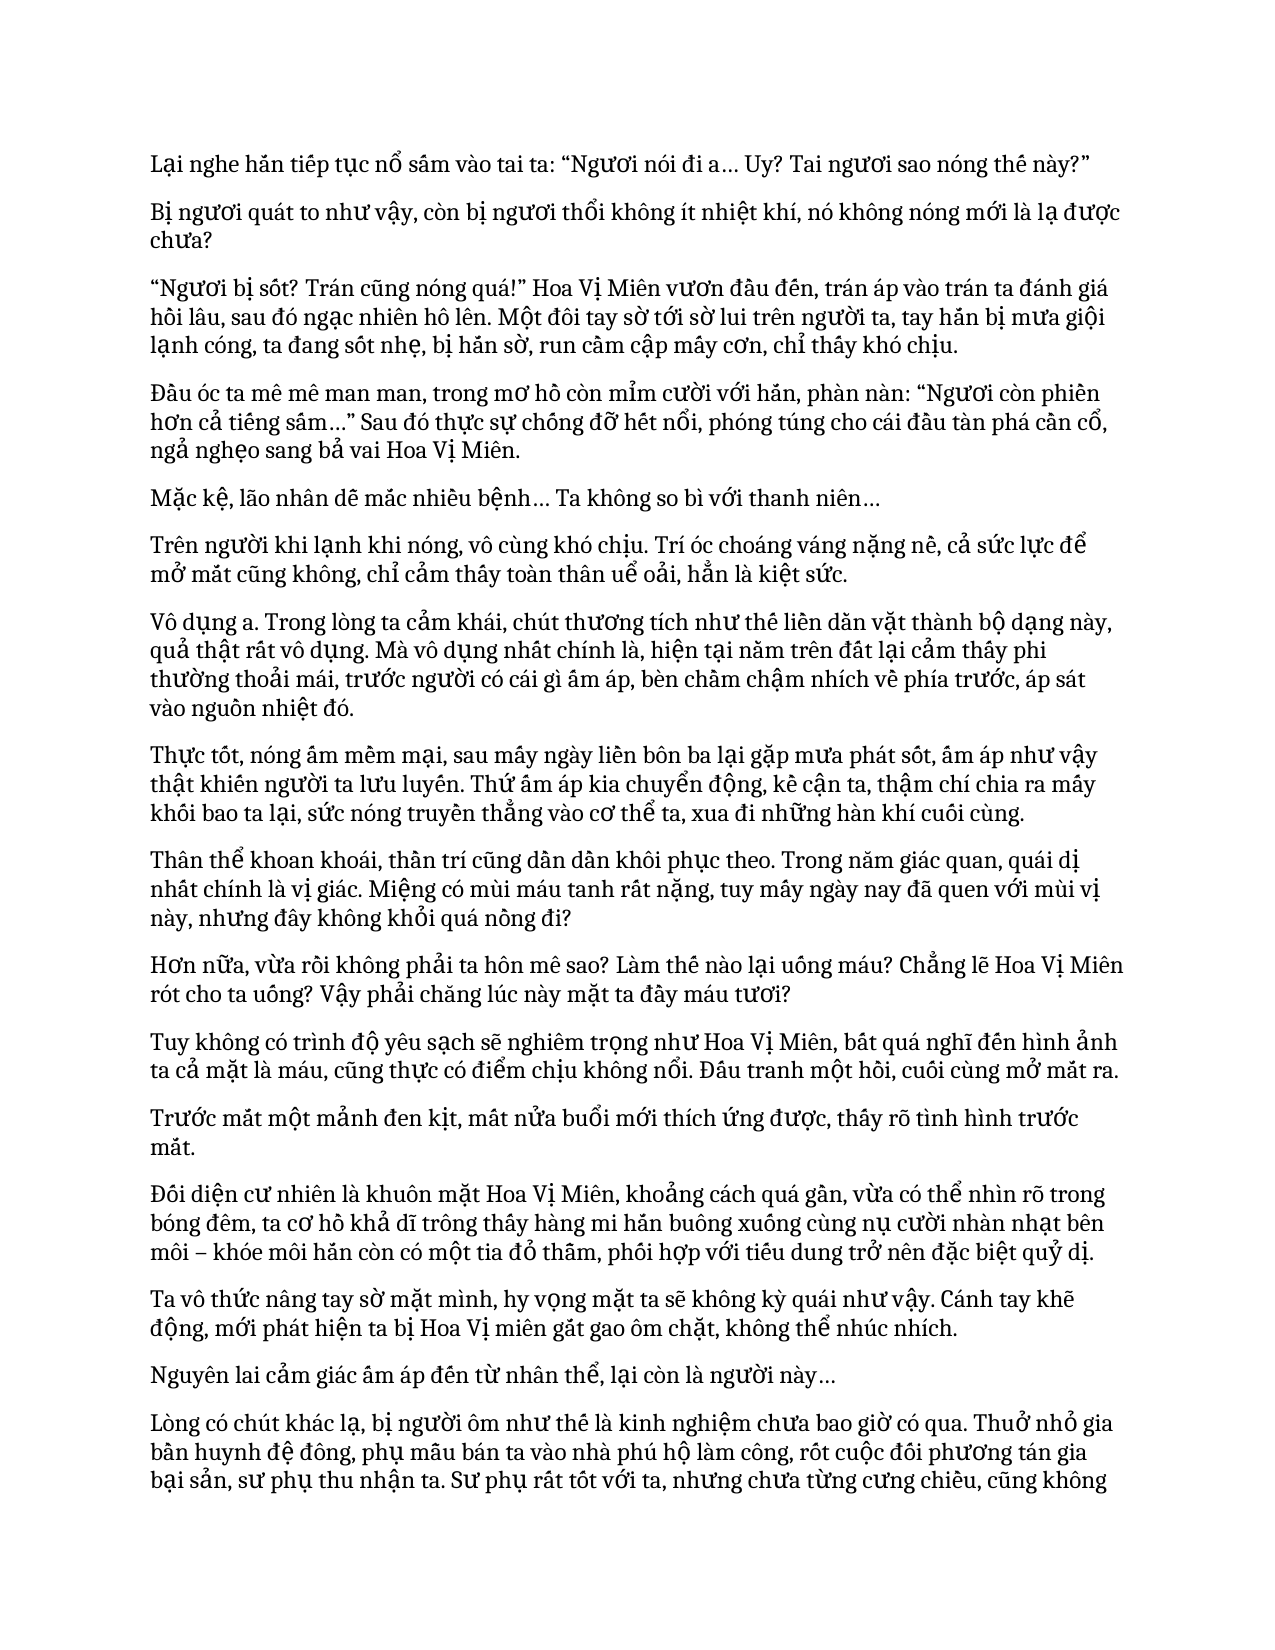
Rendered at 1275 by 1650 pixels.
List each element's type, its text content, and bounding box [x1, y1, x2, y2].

text Thân thể khoan khoái, thần trí cũng dần dần khôi phục theo. Trong năm giác quan, quái dị nhất chính là vị giác. Miệng có mùi máu tanh rất nặng, tuy mấy ngày nay đã quen với mùi vị này, nhưng đây không khỏi quá nồng đi? [150, 846, 1125, 932]
text Đầu óc ta mê mê man man, trong mơ hồ còn mỉm cười với hắn, phàn nàn: “Ngươi còn phiền hơn cả tiếng sấm…” Sau đó thực sự chống đỡ hết nổi, phóng túng cho cái đầu tàn phá cần cổ, ngả nghẹo sang bả vai Hoa Vị Miên. [150, 379, 1125, 465]
text Trên người khi lạnh khi nóng, vô cùng khó chịu. Trí óc choáng váng nặng nề, cả sức lực để mở mắt cũng không, chỉ cảm thấy toàn thân uể oải, hẳn là kiệt sức. [150, 531, 1125, 589]
text Bị ngươi quát to như vậy, còn bị ngươi thổi không ít nhiệt khí, nó không nóng mới là lạ được chưa? [150, 197, 1125, 255]
text Đối diện cư nhiên là khuôn mặt Hoa Vị Miên, khoảng cách quá gần, vừa có thể nhìn rõ trong bóng đêm, ta cơ hồ khả dĩ trông thấy hàng mi hắn buông xuống cùng nụ cười nhàn nhạt bên môi – khóe môi hắn còn có một tia đỏ thẫm, phối hợp với tiếu dung trở nên đặc biệt quỷ dị. [150, 1180, 1125, 1266]
text Lại nghe hắn tiếp tục nổ sấm vào tai ta: “Ngươi nói đi a… Uy? Tai ngươi sao nóng thế này?” [150, 150, 1125, 179]
text Thực tốt, nóng ấm mềm mại, sau mấy ngày liền bôn ba lại gặp mưa phát sốt, ấm áp như vậy thật khiến người ta lưu luyến. Thứ ấm áp kia chuyển động, kề cận ta, thậm chí chia ra mấy khối bao ta lại, sức nóng truyền thẳng vào cơ thể ta, xua đi những hàn khí cuối cùng. [150, 741, 1125, 827]
text Mặc kệ, lão nhân dễ mắc nhiều bệnh… Ta không so bì với thanh niên… [150, 484, 1125, 512]
text Trước mắt một mảnh đen kịt, mất nửa buổi mới thích ứng được, thấy rõ tình hình trước mắt. [150, 1104, 1125, 1161]
text Hơn nữa, vừa rồi không phải ta hôn mê sao? Làm thế nào lại uống máu? Chẳng lẽ Hoa Vị Miên rót cho ta uống? Vậy phải chăng lúc này mặt ta đầy máu tươi? [150, 951, 1125, 1009]
text Tuy không có trình độ yêu sạch sẽ nghiêm trọng như Hoa Vị Miên, bất quá nghĩ đến hình ảnh ta cả mặt là máu, cũng thực có điểm chịu không nổi. Đấu tranh một hồi, cuối cùng mở mắt ra. [150, 1027, 1125, 1085]
text Ta vô thức nâng tay sờ mặt mình, hy vọng mặt ta sẽ không kỳ quái như vậy. Cánh tay khẽ động, mới phát hiện ta bị Hoa Vị miên gắt gao ôm chặt, không thể nhúc nhích. [150, 1285, 1125, 1342]
text “Ngươi bị sốt? Trán cũng nóng quá!” Hoa Vị Miên vươn đầu đến, trán áp vào trán ta đánh giá hồi lâu, sau đó ngạc nhiên hô lên. Một đôi tay sờ tới sờ lui trên người ta, tay hắn bị mưa giội lạnh cóng, ta đang sốt nhẹ, bị hắn sờ, run cầm cập mấy cơn, chỉ thấy khó chịu. [150, 274, 1125, 360]
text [150, 1409, 1125, 1495]
text Nguyên lai cảm giác ấm áp đến từ nhân thể, lại còn là người này… [150, 1361, 1125, 1390]
text Vô dụng a. Trong lòng ta cảm khái, chút thương tích như thế liền dằn vặt thành bộ dạng này, quả thật rất vô dụng. Mà vô dụng nhất chính là, hiện tại nằm trên đất lại cảm thấy phi thường thoải mái, trước người có cái gì ấm áp, bèn chầm chậm nhích về phía trước, áp sát vào nguồn nhiệt đó. [150, 607, 1125, 722]
